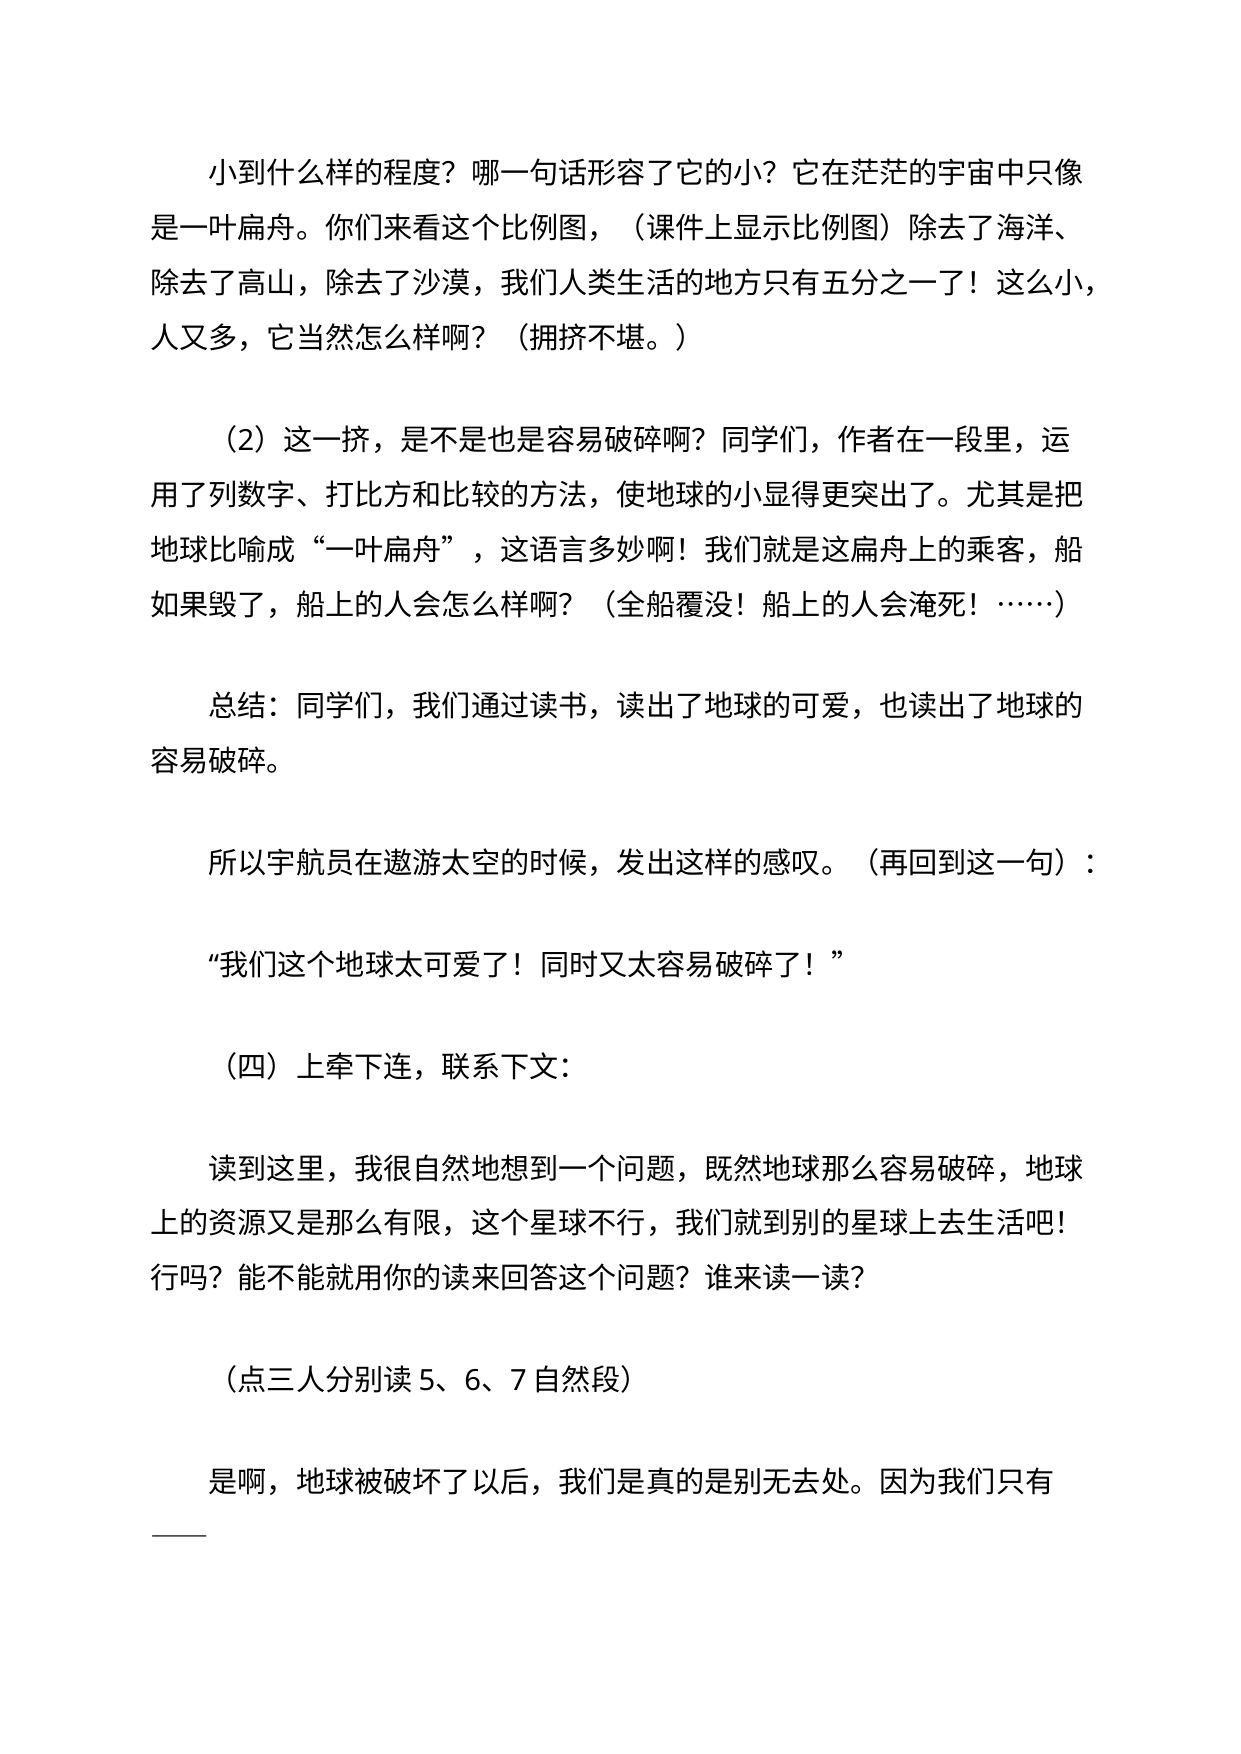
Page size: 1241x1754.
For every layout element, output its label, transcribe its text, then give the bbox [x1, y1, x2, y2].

text （2）这一挤，是不是也是容易破碎啊？同学们，作者在一段里，运用了列数字、打比方和比较的方法，使地球的小显得更突出了。尤其是把地球比喻成“一叶扁舟”，这语言多妙啊！我们就是这扁舟上的乘客，船如果毁了，船上的人会怎么样啊？（全船覆没！船上的人会淹死！……） [150, 416, 1090, 623]
text （四）上牵下连，联系下文： [150, 1043, 1090, 1086]
text 读到这里，我很自然地想到一个问题，既然地球那么容易破碎，地球上的资源又是那么有限，这个星球不行，我们就到别的星球上去生活吧！行吗？能不能就用你的读来回答这个问题？谁来读一读？ [150, 1145, 1090, 1297]
text 总结：同学们，我们通过读书，读出了地球的可爱，也读出了地球的容易破碎。 [150, 683, 1090, 780]
text 是啊，地球被破坏了以后，我们是真的是别无去处。因为我们只有—— [150, 1459, 1090, 1556]
text “我们这个地球太可爱了！同时又太容易破碎了！” [150, 941, 1090, 984]
text 所以宇航员在遨游太空的时候，发出这样的感叹。（再回到这一句）： [150, 840, 1090, 882]
text 小到什么样的程度？哪一句话形容了它的小？它在茫茫的宇宙中只像是一叶扁舟。你们来看这个比例图，（课件上显示比例图）除去了海洋、除去了高山，除去了沙漠，我们人类生活的地方只有五分之一了！这么小，人又多，它当然怎么样啊？（拥挤不堪。） [150, 150, 1090, 357]
text （点三人分别读5、6、7自然段） [150, 1357, 1090, 1399]
